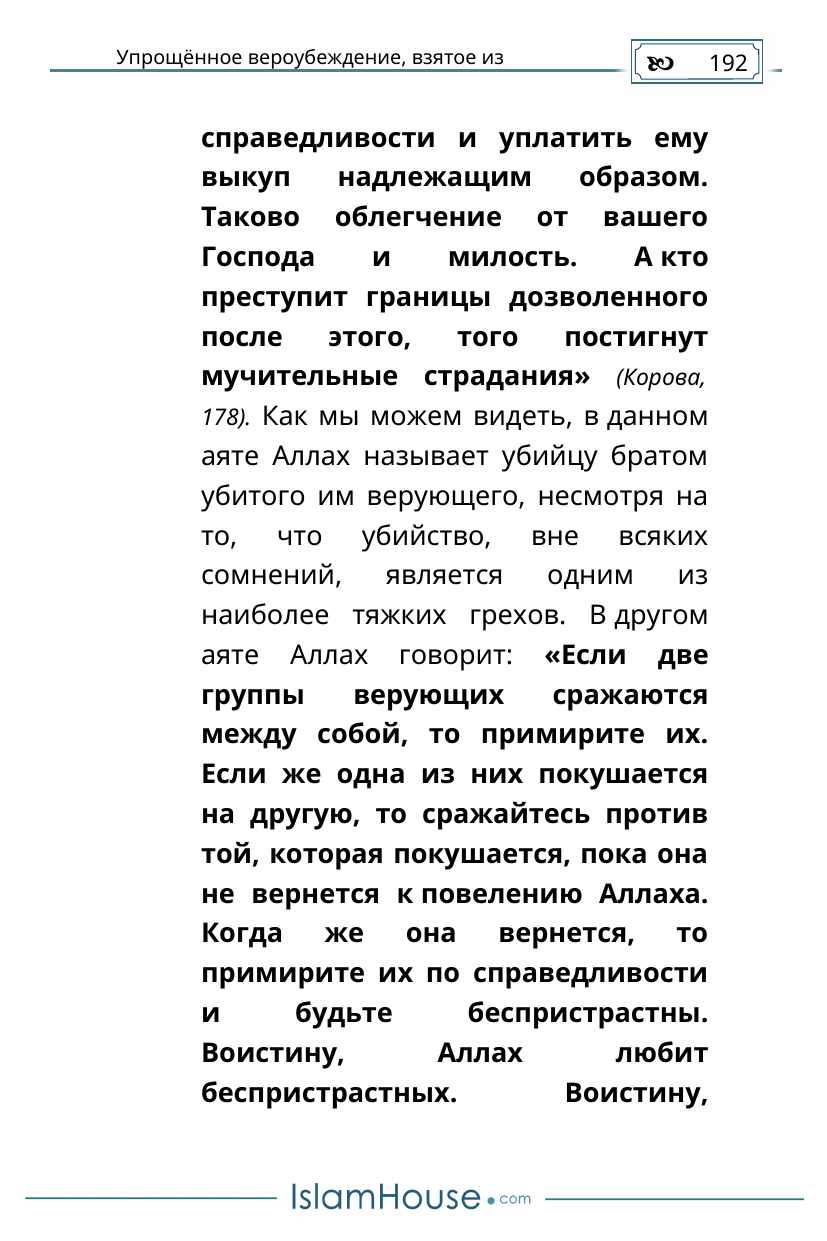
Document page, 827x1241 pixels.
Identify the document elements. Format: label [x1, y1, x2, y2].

picture [18, 1177, 277, 1215]
text [201, 118, 709, 1110]
picture [284, 1178, 805, 1216]
